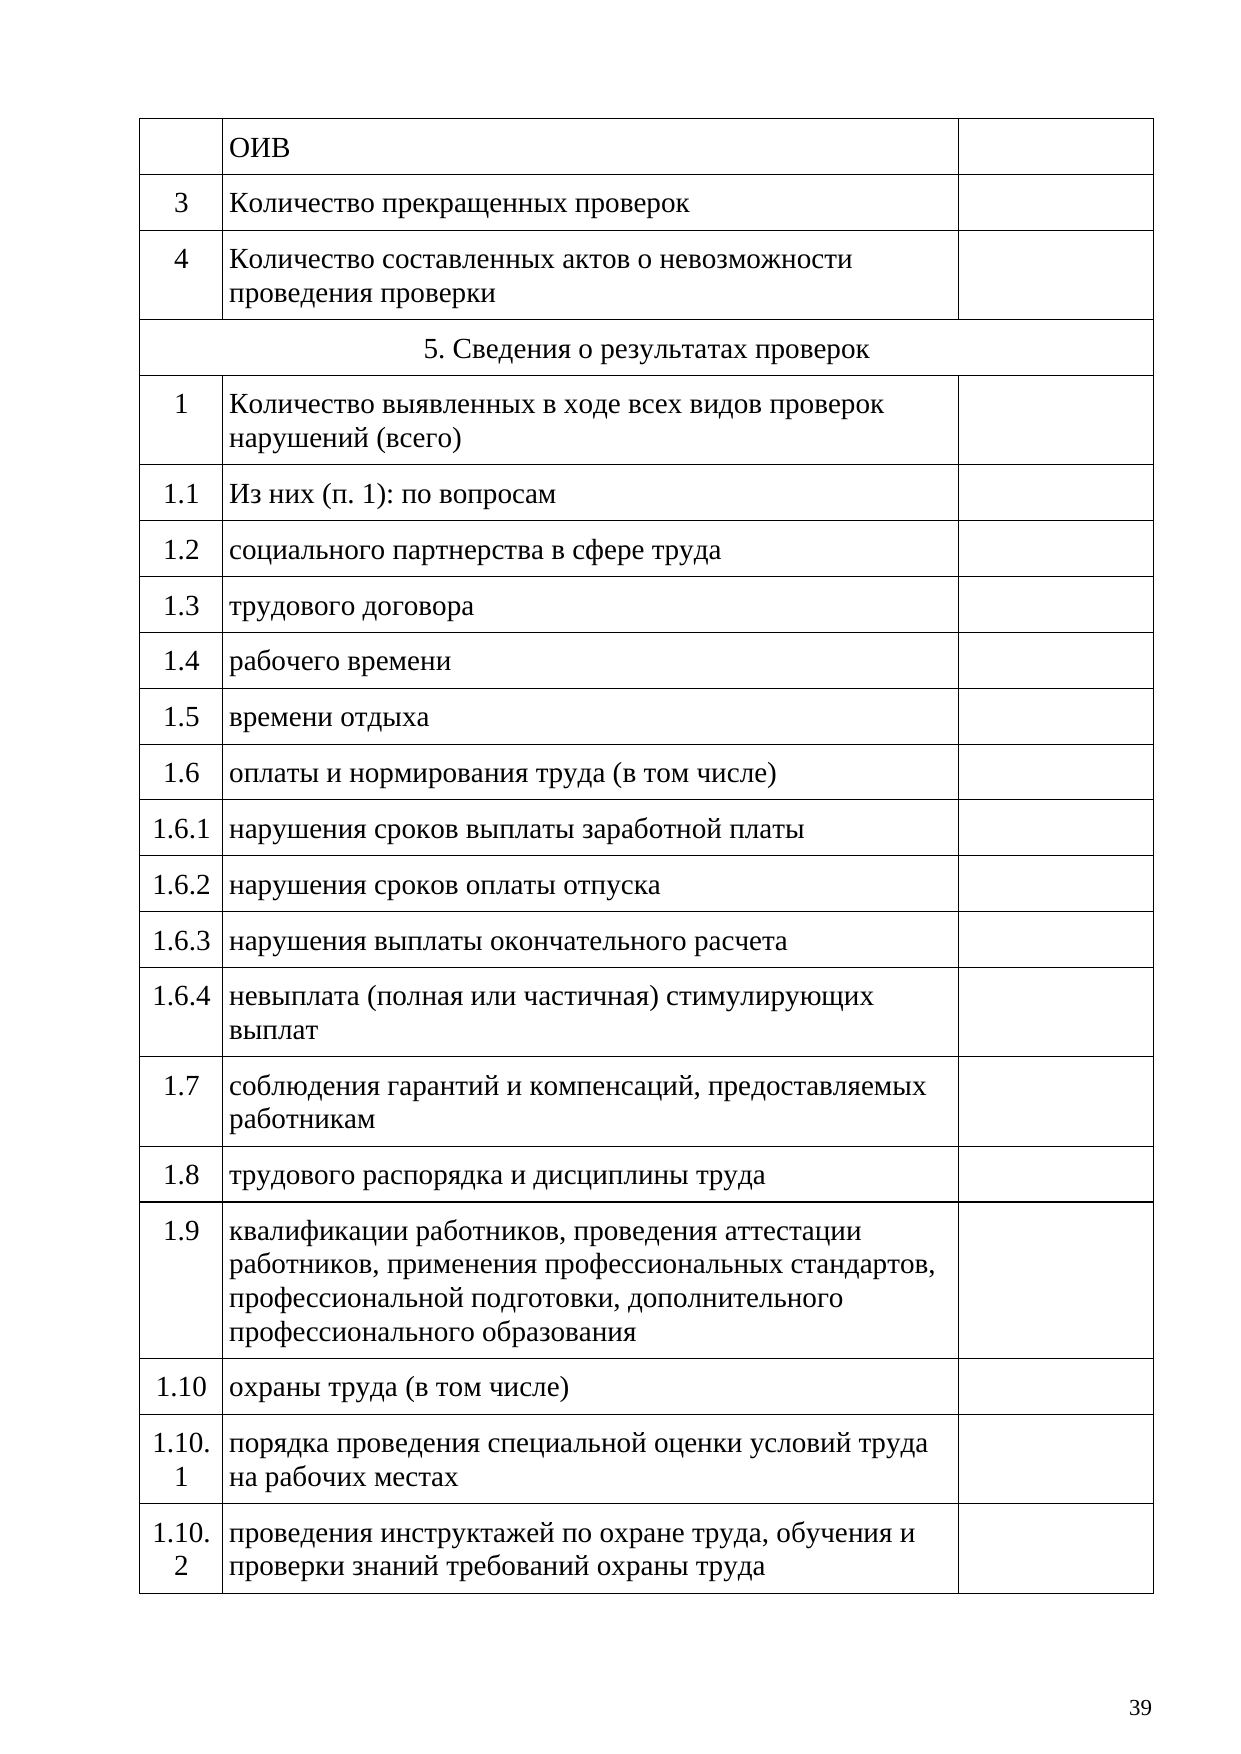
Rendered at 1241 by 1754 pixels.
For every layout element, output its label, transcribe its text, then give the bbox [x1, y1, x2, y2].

table_cell 1.10.1 [140, 1415, 222, 1503]
table_cell 1.3 [140, 577, 222, 632]
table_cell 1.6.4 [140, 968, 222, 1056]
table_cell 1.2 [140, 521, 222, 576]
table_cell невыплата (полная или частичная) стимулирующих выплат [223, 968, 958, 1056]
table_cell 1.4 [140, 633, 222, 688]
table_cell 1.6.1 [140, 800, 222, 855]
table_cell 1.8 [140, 1147, 222, 1201]
table_cell Из них (п. 1): по вопросам [223, 465, 958, 520]
table_cell [959, 577, 1153, 632]
table_cell Количество прекращенных проверок [223, 175, 958, 230]
table_cell нарушения сроков выплаты заработной платы [223, 800, 958, 855]
table_cell [959, 1203, 1153, 1358]
table_cell охраны труда (в том числе) [223, 1359, 958, 1414]
table_cell 1.10.2 [140, 1504, 222, 1592]
table_cell 1.6 [140, 745, 222, 799]
table_cell [959, 231, 1153, 319]
table_cell 1.5 [140, 689, 222, 743]
table_cell трудового распорядка и дисциплины труда [223, 1147, 958, 1201]
table_cell 1 [140, 376, 222, 464]
table_cell порядка проведения специальной оценки условий труда на рабочих местах [223, 1415, 958, 1503]
table_cell проведения инструктажей по охране труда, обучения и проверки знаний требований охраны труда [223, 1504, 958, 1592]
table_cell [959, 968, 1153, 1056]
table_cell 4 [140, 231, 222, 319]
table_cell трудового договора [223, 577, 958, 632]
table_cell [959, 856, 1153, 911]
table_cell социального партнерства в сфере труда [223, 521, 958, 576]
table_cell 1.6.3 [140, 912, 222, 967]
table_cell [959, 1147, 1153, 1201]
table_cell нарушения сроков оплаты отпуска [223, 856, 958, 911]
table_cell [959, 745, 1153, 799]
table_cell [959, 521, 1153, 576]
table_cell [959, 633, 1153, 688]
table_cell рабочего времени [223, 633, 958, 688]
table_cell [959, 119, 1153, 174]
table_cell оплаты и нормирования труда (в том числе) [223, 745, 958, 799]
table_cell 5. Сведения о результатах проверок [140, 320, 1153, 375]
table_cell [959, 175, 1153, 230]
table_cell [959, 1504, 1153, 1592]
table_cell 1.10 [140, 1359, 222, 1414]
table_cell Количество составленных актов о невозможности проведения проверки [223, 231, 958, 319]
table_cell соблюдения гарантий и компенсаций, предоставляемых работникам [223, 1057, 958, 1146]
table_cell [959, 465, 1153, 520]
table_cell Количество выявленных в ходе всех видов проверок нарушений (всего) [223, 376, 958, 464]
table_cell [223, 119, 958, 174]
table_cell 1.1 [140, 465, 222, 520]
table_cell [959, 1415, 1153, 1503]
table_cell нарушения выплаты окончательного расчета [223, 912, 958, 967]
table_cell 2 [140, 119, 222, 174]
table_cell 1.6.2 [140, 856, 222, 911]
table_cell [959, 800, 1153, 855]
table_cell [959, 1057, 1153, 1146]
table_cell времени отдыха [223, 689, 958, 743]
table_cell квалификации работников, проведения аттестации работников, применения профессиональных стандартов, профессиональной подготовки, дополнительного профессионального образования [223, 1203, 958, 1358]
table_cell [959, 376, 1153, 464]
table_cell [959, 689, 1153, 743]
table_cell [959, 912, 1153, 967]
table_cell 3 [140, 175, 222, 230]
table_cell 1.7 [140, 1057, 222, 1146]
table_cell [959, 1359, 1153, 1414]
table_cell 1.9 [140, 1203, 222, 1358]
